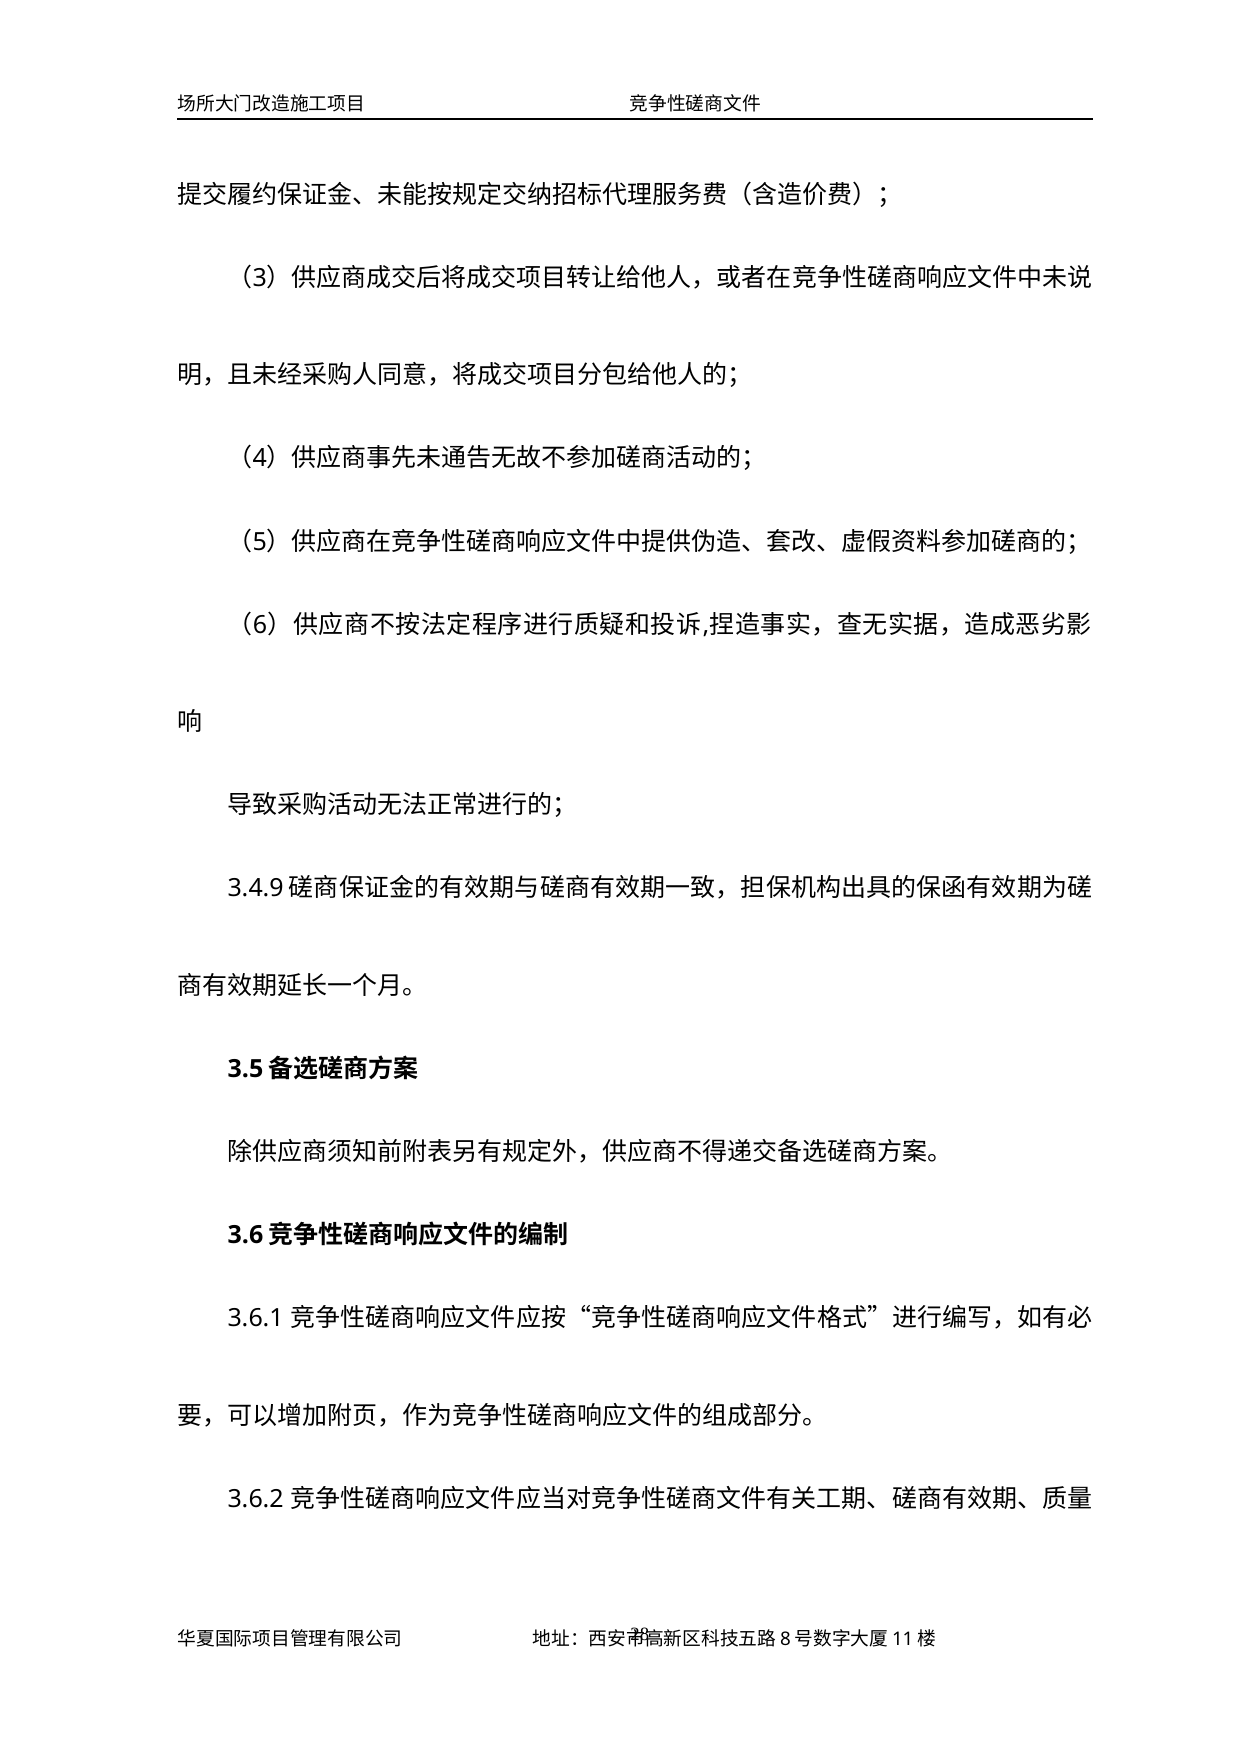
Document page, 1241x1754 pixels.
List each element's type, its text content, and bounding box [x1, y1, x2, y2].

text 导致采购活动无法正常进行的； [177, 770, 1093, 835]
subtitle 3.5备选磋商方案 [177, 1034, 1093, 1099]
text 3.4.9磋商保证金的有效期与磋商有效期一致，担保机构出具的保函有效期为磋商有效期延长一个月。 [177, 853, 1093, 1016]
text （4）供应商事先未通告无故不参加磋商活动的； [177, 423, 1093, 488]
text （3）供应商成交后将成交项目转让给他人，或者在竞争性磋商响应文件中未说明，且未经采购人同意，将成交项目分包给他人的； [177, 243, 1093, 405]
text 除供应商须知前附表另有规定外，供应商不得递交备选磋商方案。 [177, 1117, 1093, 1182]
subtitle 3.6竞争性磋商响应文件的编制 [177, 1200, 1093, 1265]
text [177, 160, 1093, 225]
text （6）供应商不按法定程序进行质疑和投诉,捏造事实，查无实据，造成恶劣影响 [177, 590, 1093, 752]
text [177, 1464, 1093, 1529]
text 3.6.1 竞争性磋商响应文件应按“竞争性磋商响应文件格式”进行编写，如有必要，可以增加附页，作为竞争性磋商响应文件的组成部分。 [177, 1283, 1093, 1446]
text （5）供应商在竞争性磋商响应文件中提供伪造、套改、虚假资料参加磋商的； [177, 507, 1093, 572]
